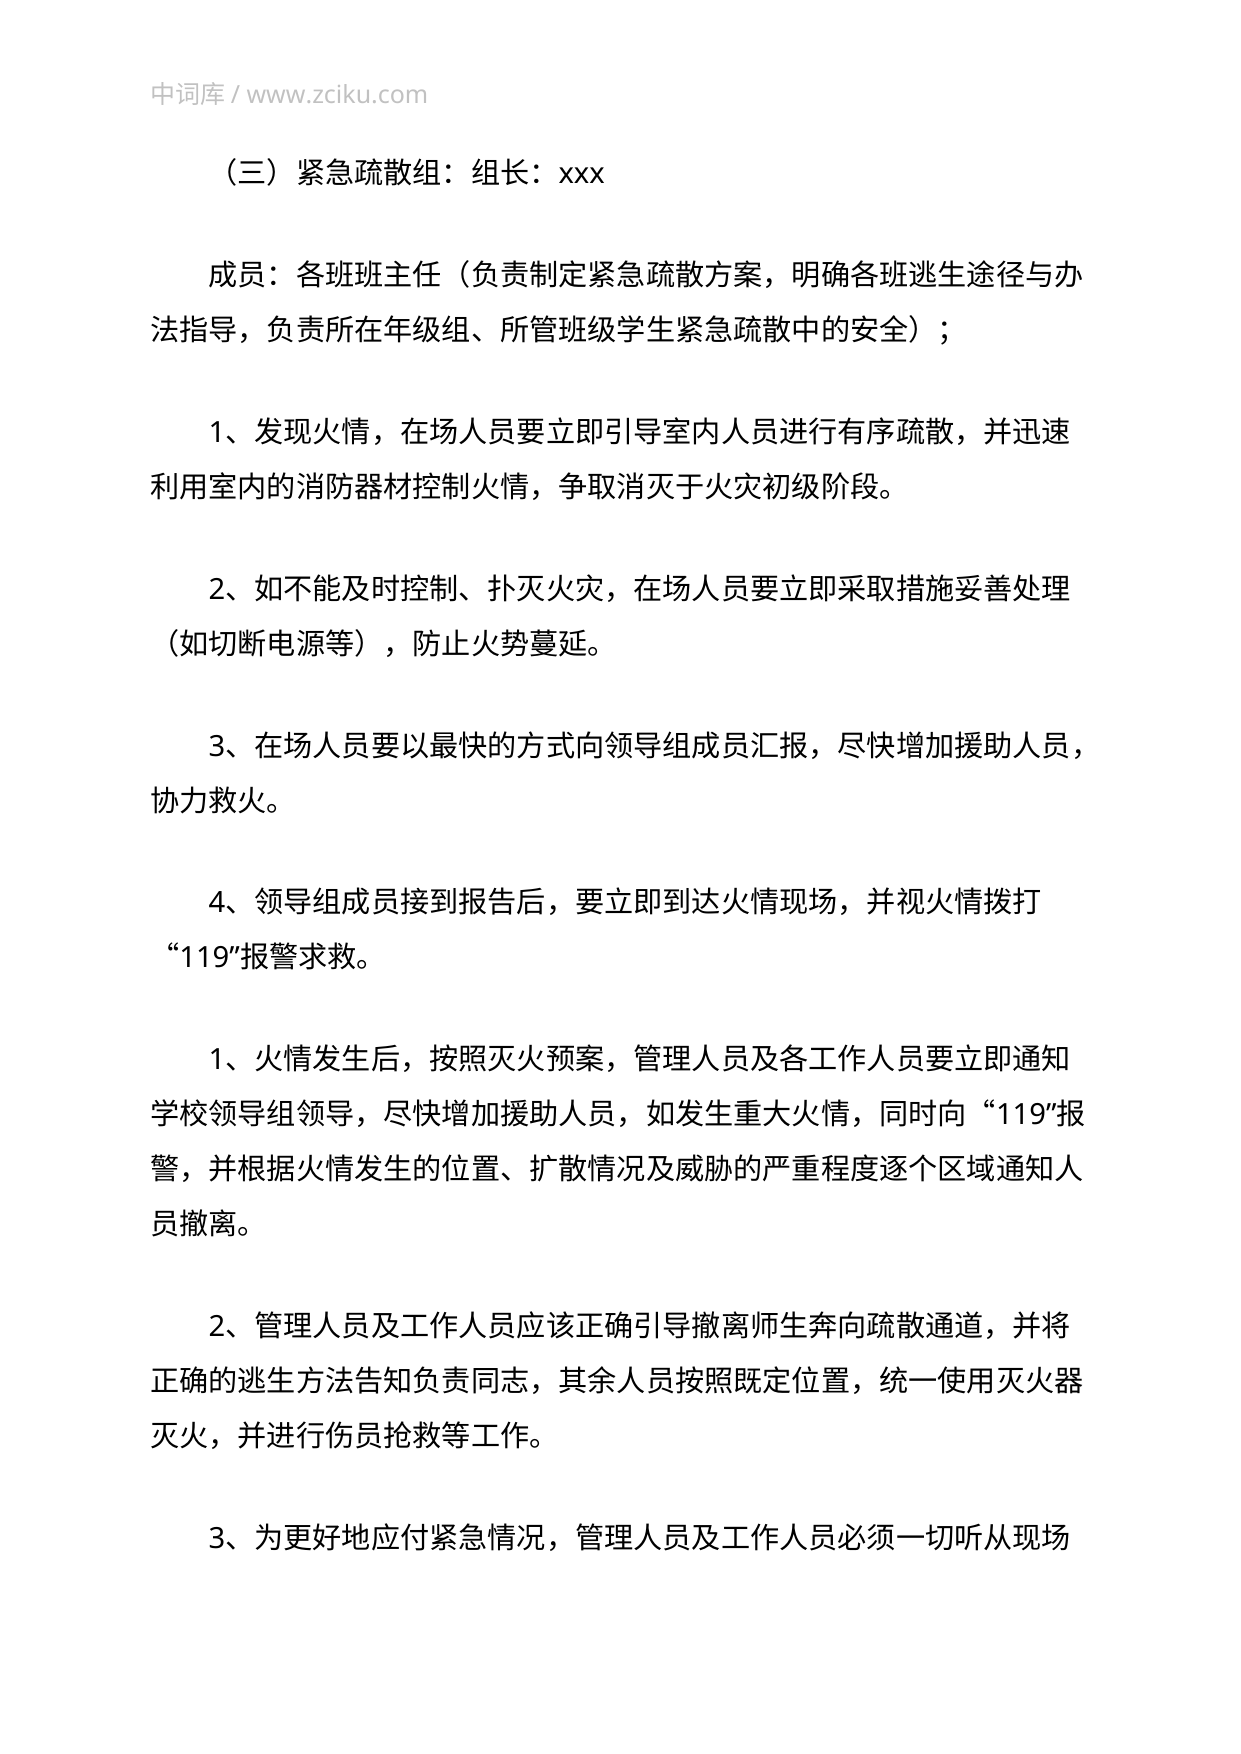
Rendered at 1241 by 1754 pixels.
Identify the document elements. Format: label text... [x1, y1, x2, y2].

text 4、领导组成员接到报告后，要立即到达火情现场，并视火情拨打“119”报警求救。 [150, 879, 1090, 976]
text 1、发现火情，在场人员要立即引导室内人员进行有序疏散，并迅速利用室内的消防器材控制火情，争取消灭于火灾初级阶段。 [150, 409, 1090, 506]
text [150, 1514, 1090, 1557]
text 2、如不能及时控制、扑灭火灾，在场人员要立即采取措施妥善处理（如切断电源等），防止火势蔓延。 [150, 565, 1090, 663]
text 3、在场人员要以最快的方式向领导组成员汇报，尽快增加援助人员，协力救火。 [150, 722, 1090, 819]
text 2、管理人员及工作人员应该正确引导撤离师生奔向疏散通道，并将正确的逃生方法告知负责同志，其余人员按照既定位置，统一使用灭火器灭火，并进行伤员抢救等工作。 [150, 1303, 1090, 1455]
text （三）紧急疏散组：组长：xxx [150, 150, 1090, 192]
text 1、火情发生后，按照灭火预案，管理人员及各工作人员要立即通知学校领导组领导，尽快增加援助人员，如发生重大火情，同时向“119”报警，并根据火情发生的位置、扩散情况及威胁的严重程度逐个区域通知人员撤离。 [150, 1036, 1090, 1243]
text 成员：各班班主任（负责制定紧急疏散方案，明确各班逃生途径与办法指导，负责所在年级组、所管班级学生紧急疏散中的安全）； [150, 252, 1090, 349]
